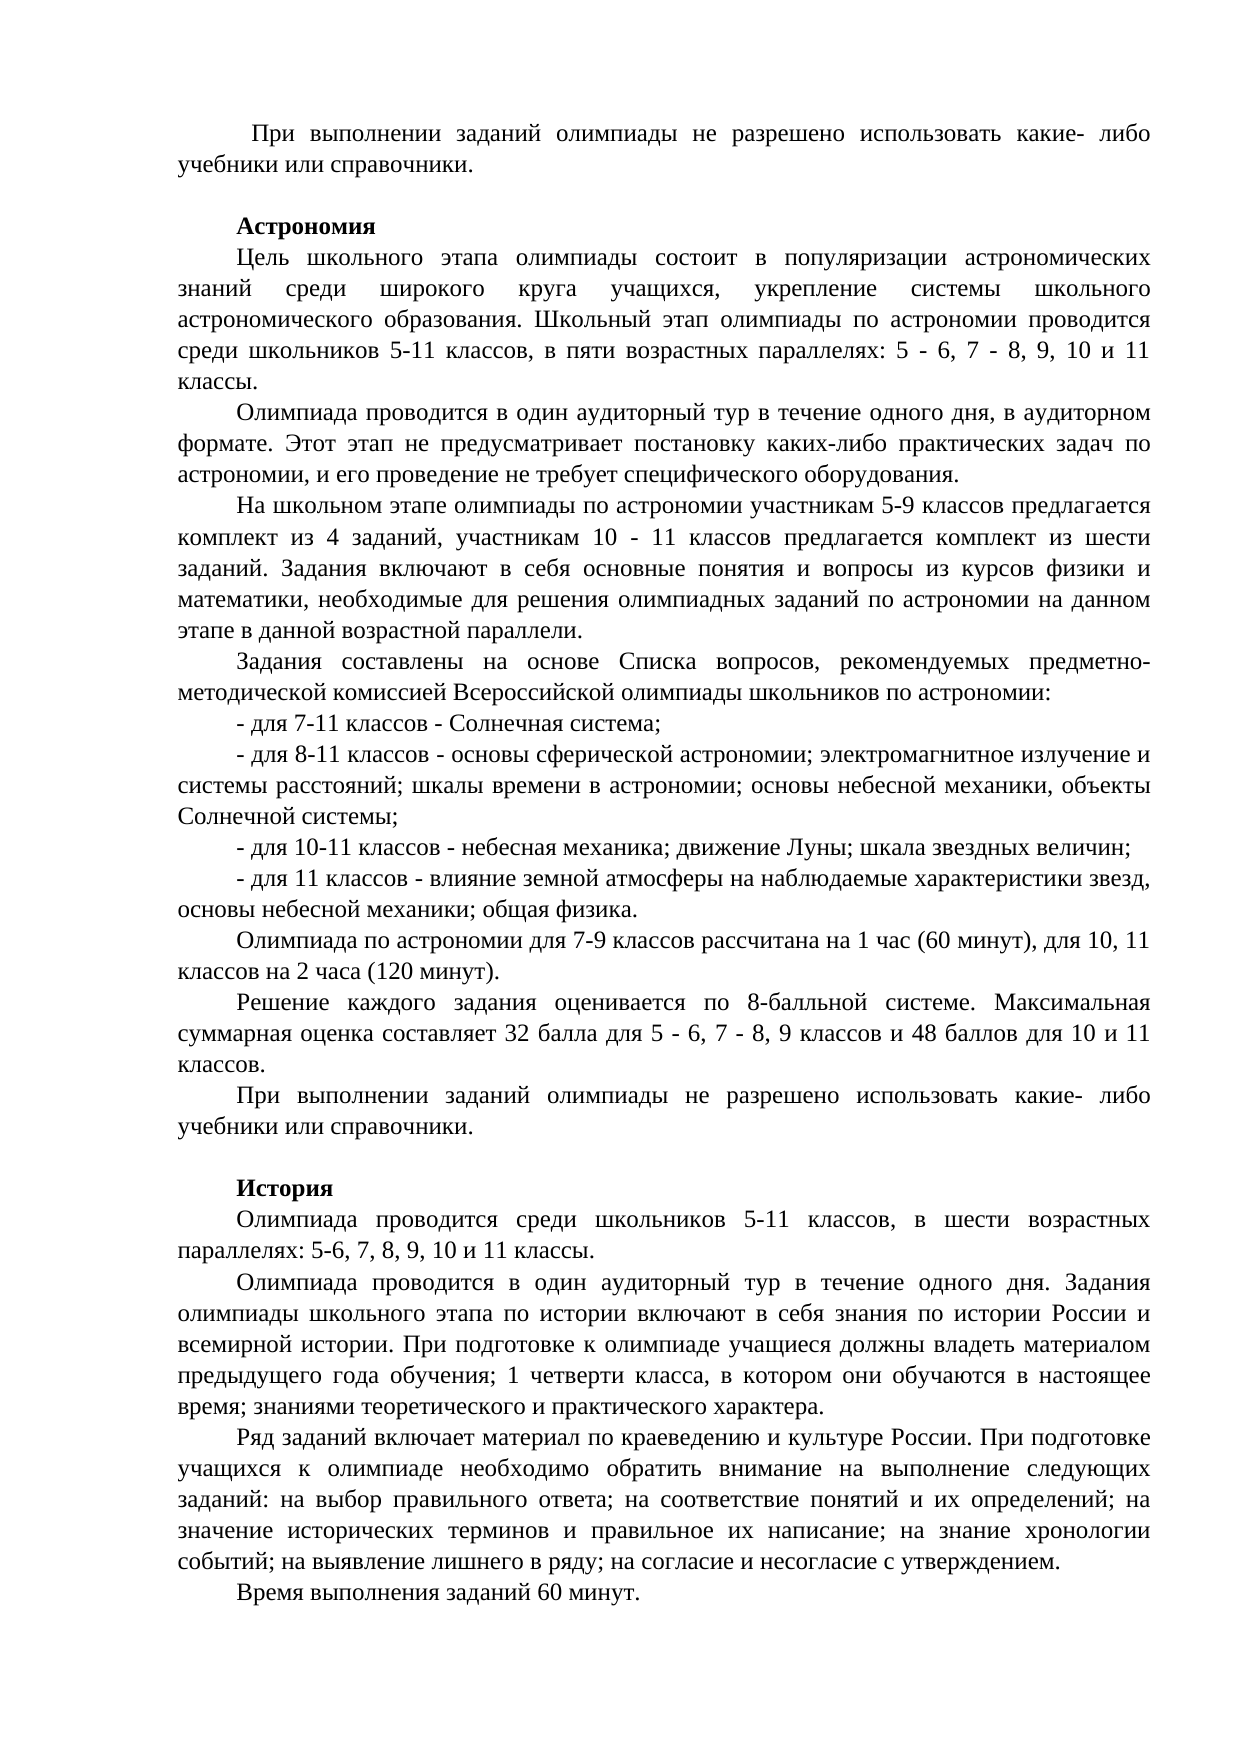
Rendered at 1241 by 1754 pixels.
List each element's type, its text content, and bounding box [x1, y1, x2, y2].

text Олимпиада проводится среди школьников 5-11 классов, в шести возрастных параллелях: 5-6, 7, 8, 9, 10 и 11 классы. [177, 1204, 1152, 1264]
text - для 11 классов - влияние земной атмосферы на наблюдаемые характеристики звезд, основы небесной механики; общая физика. [177, 863, 1152, 923]
text История [177, 1173, 1152, 1202]
text При выполнении заданий олимпиады не разрешено использовать какие- либо учебники или справочники. [177, 118, 1152, 178]
text При выполнении заданий олимпиады не разрешено использовать какие- либо учебники или справочники. [177, 1080, 1152, 1140]
text Время выполнения заданий 60 минут. [177, 1577, 1152, 1606]
text Ряд заданий включает материал по краеведению и культуре России. При подготовке учащихся к олимпиаде необходимо обратить внимание на выполнение следующих заданий: на выбор правильного ответа; на соответствие понятий и их определений; на значение исторических терминов и правильное их написание; на знание хронологии событий; на выявление лишнего в ряду; на согласие и несогласие с утверждением. [177, 1422, 1152, 1575]
text Цель школьного этапа олимпиады состоит в популяризации астрономических знаний среди широкого круга учащихся, укрепление системы школьного астрономического образования. Школьный этап олимпиады по астрономии проводится среди школьников 5-11 классов, в пяти возрастных параллелях: 5 - 6, 7 - 8, 9, 10 и 11 классы. [177, 242, 1152, 395]
text - для 8-11 классов - основы сферической астрономии; электромагнитное излучение и системы расстояний; шкалы времени в астрономии; основы небесной механики, объекты Солнечной системы; [177, 739, 1152, 830]
text Задания составлены на основе Списка вопросов, рекомендуемых предметно-методической комиссией Всероссийской олимпиады школьников по астрономии: [177, 646, 1152, 706]
text На школьном этапе олимпиады по астрономии участникам 5-9 классов предлагается комплект из 4 заданий, участникам 10 - 11 классов предлагается комплект из шести заданий. Задания включают в себя основные понятия и вопросы из курсов физики и математики, необходимые для решения олимпиадных заданий по астрономии на данном этапе в данной возрастной параллели. [177, 491, 1152, 643]
text - для 7-11 классов - Солнечная система; [177, 708, 1152, 737]
text Олимпиада проводится в один аудиторный тур в течение одного дня, в аудиторном формате. Этот этап не предусматривает постановку каких-либо практических задач по астрономии, и его проведение не требует специфического оборудования. [177, 397, 1152, 488]
text Олимпиада проводится в один аудиторный тур в течение одного дня. Задания олимпиады школьного этапа по истории включают в себя знания по истории России и всемирной истории. При подготовке к олимпиаде учащиеся должны владеть материалом предыдущего года обучения; 1 четверти класса, в котором они обучаются в настоящее время; знаниями теоретического и практического характера. [177, 1267, 1152, 1419]
text Астрономия [177, 211, 1152, 240]
text Решение каждого задания оценивается по 8-балльной системе. Максимальная суммарная оценка составляет 32 балла для 5 - 6, 7 - 8, 9 классов и 48 баллов для 10 и 11 классов. [177, 987, 1152, 1078]
text - для 10-11 классов - небесная механика; движение Луны; шкала звездных величин; [177, 832, 1152, 861]
text Олимпиада по астрономии для 7-9 классов рассчитана на 1 час (60 минут), для 10, 11 классов на 2 часа (120 минут). [177, 925, 1152, 985]
